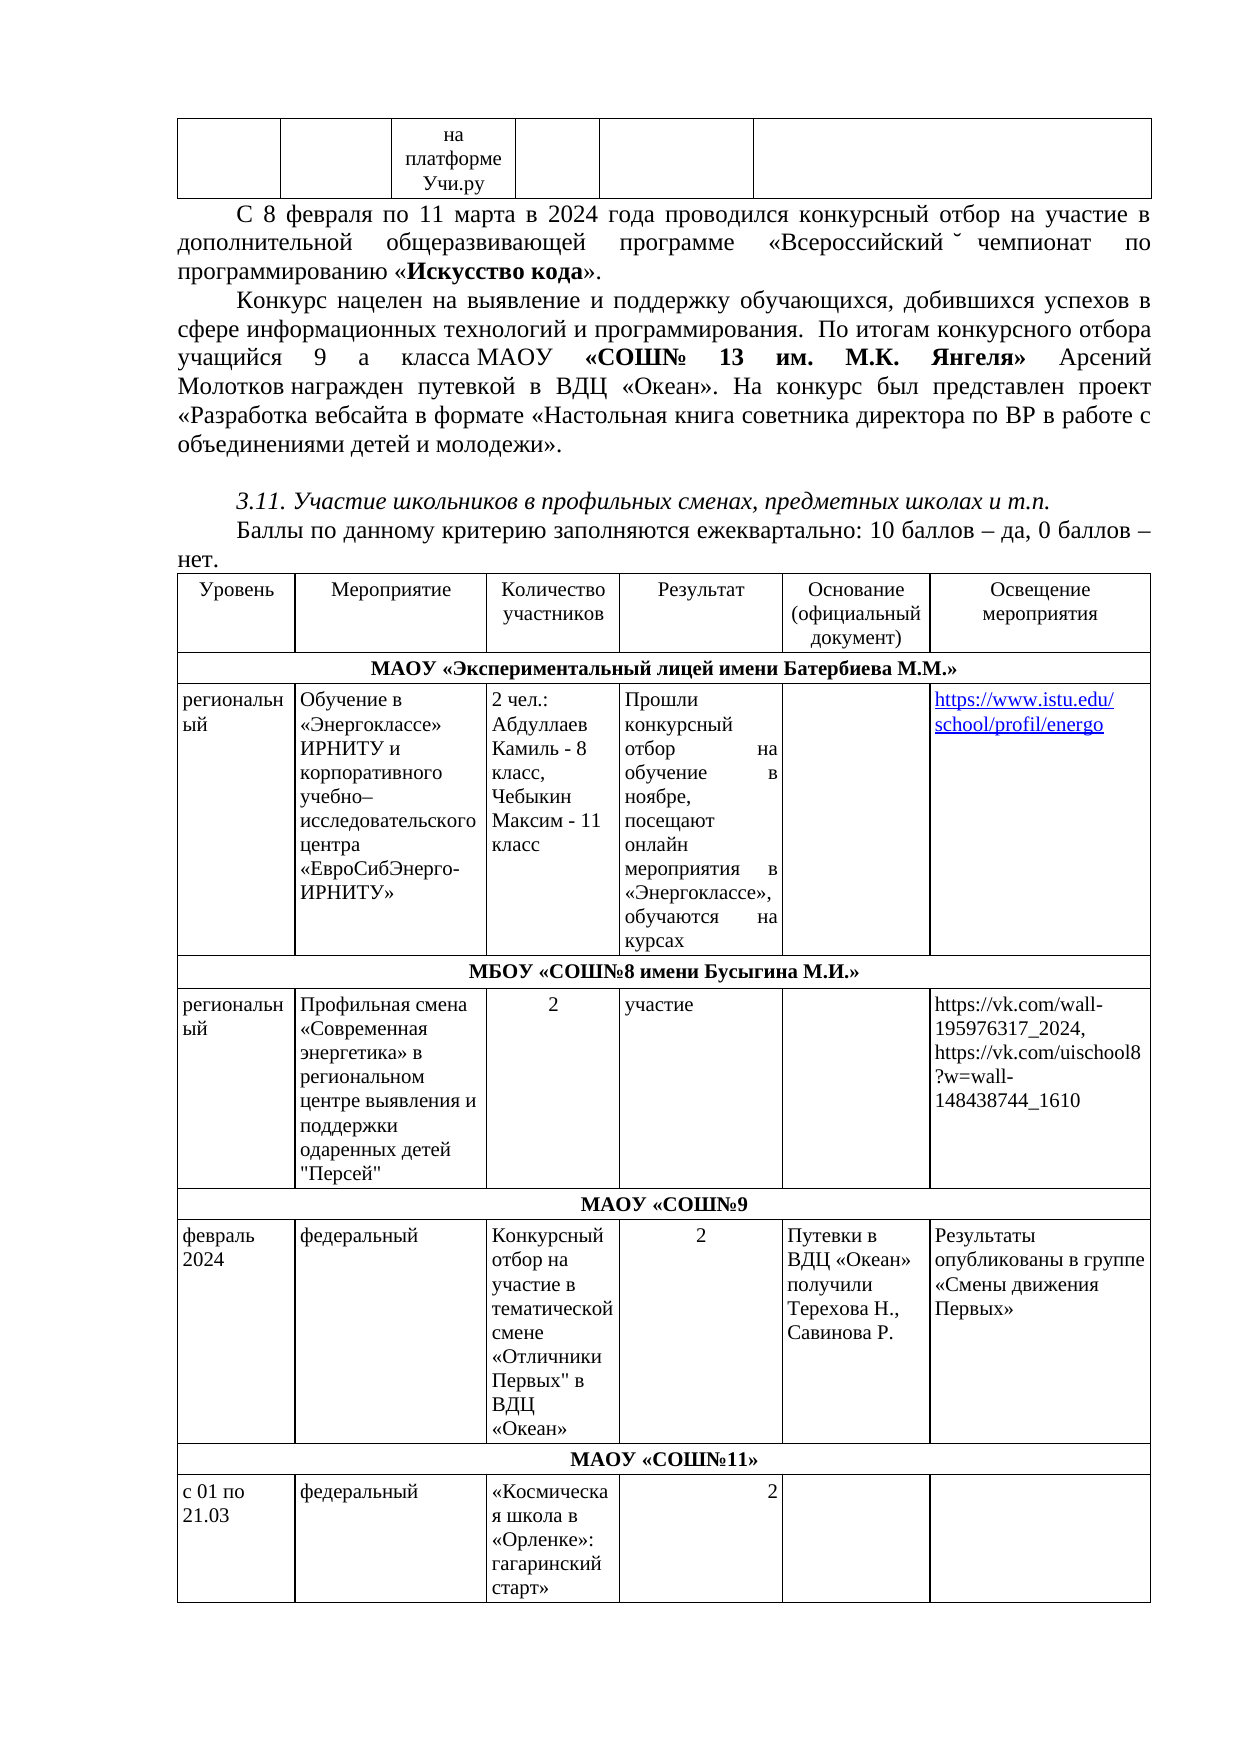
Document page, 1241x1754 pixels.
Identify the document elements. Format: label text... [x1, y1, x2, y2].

text С 8 февраля по 11 марта в 2024 года проводился конкурсный отбор на участие в дополнительной общеразвивающей программе «Всероссийский̆ чемпионат по программированию «Искусство кода». [177, 199, 1152, 285]
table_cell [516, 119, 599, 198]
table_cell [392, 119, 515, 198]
text Конкурс нацелен на выявление и поддержку обучающихся, добившихся успехов в сфере информационных технологий и программирования. По итогам конкурсного отбора учащийся 9 а класса МАОУ «СОШ№ 13 им. М.К. Янгеля» Арсений Молотков награжден путевкой в ВДЦ «Океан». На конкурс был представлен проект «Разработка вебсайта в формате «Настольная книга советника директора по ВР в работе с объединениями детей и молодежи». [177, 285, 1152, 457]
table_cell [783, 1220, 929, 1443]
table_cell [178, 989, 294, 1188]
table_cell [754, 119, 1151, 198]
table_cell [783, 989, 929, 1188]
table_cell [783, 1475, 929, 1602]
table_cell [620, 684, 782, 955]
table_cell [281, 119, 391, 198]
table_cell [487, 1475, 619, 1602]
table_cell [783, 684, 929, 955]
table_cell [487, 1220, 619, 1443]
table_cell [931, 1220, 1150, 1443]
text 3.11. Участие школьников в профильных сменах, предметных школах и т.п. [177, 486, 1152, 515]
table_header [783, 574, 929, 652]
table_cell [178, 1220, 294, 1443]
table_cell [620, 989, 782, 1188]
text Баллы по данному критерию заполняются ежеквартально: 10 баллов – да, 0 баллов – нет. [177, 515, 1152, 572]
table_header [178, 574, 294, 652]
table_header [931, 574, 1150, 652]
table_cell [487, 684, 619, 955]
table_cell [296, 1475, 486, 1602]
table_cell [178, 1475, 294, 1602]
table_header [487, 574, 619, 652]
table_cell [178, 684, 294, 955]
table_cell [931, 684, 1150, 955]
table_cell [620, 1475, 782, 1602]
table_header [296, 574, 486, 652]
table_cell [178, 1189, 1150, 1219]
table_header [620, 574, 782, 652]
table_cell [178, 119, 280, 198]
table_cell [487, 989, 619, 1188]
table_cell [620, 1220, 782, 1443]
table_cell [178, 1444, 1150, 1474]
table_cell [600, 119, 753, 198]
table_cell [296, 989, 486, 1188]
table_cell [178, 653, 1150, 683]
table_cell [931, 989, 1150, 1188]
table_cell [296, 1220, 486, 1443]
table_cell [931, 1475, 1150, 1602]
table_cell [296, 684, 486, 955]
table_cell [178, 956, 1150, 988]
